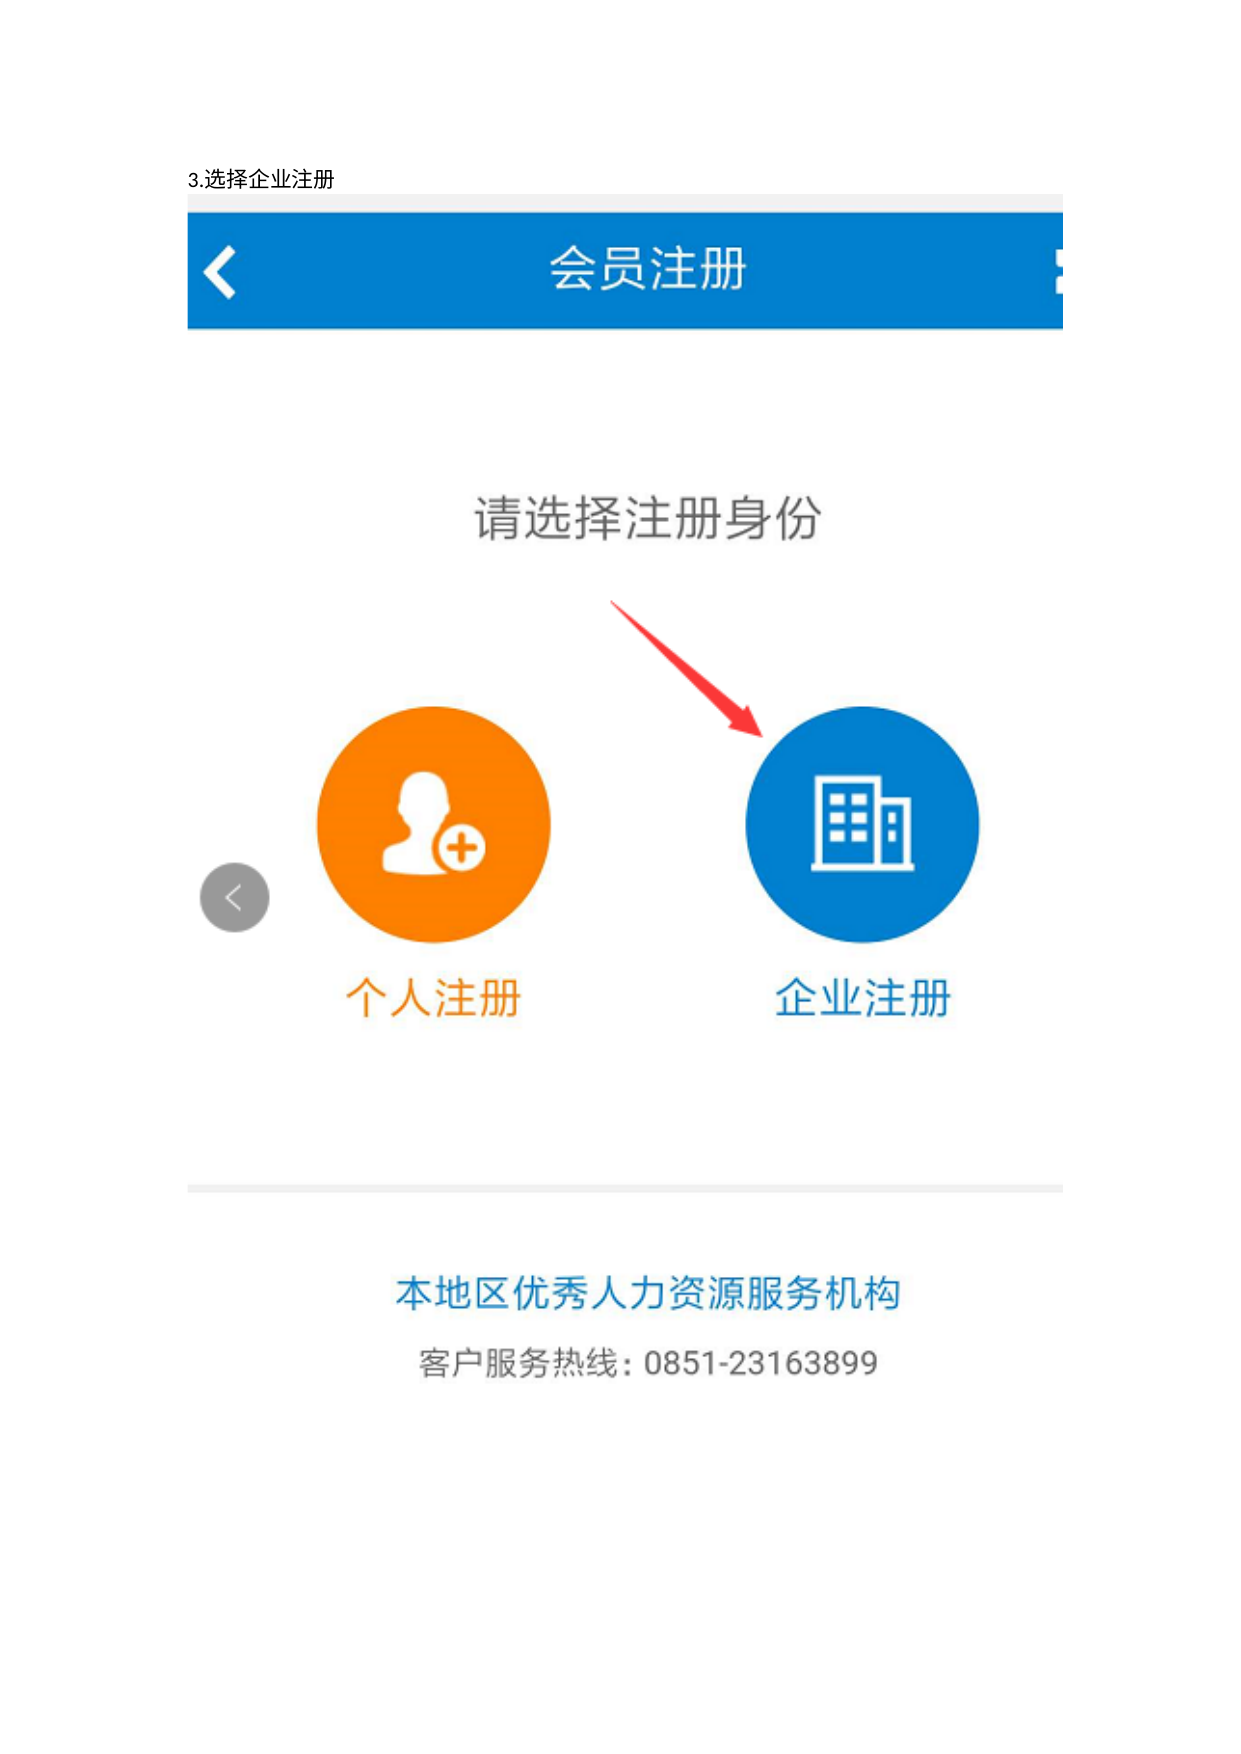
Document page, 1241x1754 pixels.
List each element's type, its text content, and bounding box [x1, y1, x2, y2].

text 3.选择企业注册 [187, 162, 1053, 194]
picture [187, 219, 1063, 1411]
picture [187, 194, 1063, 216]
